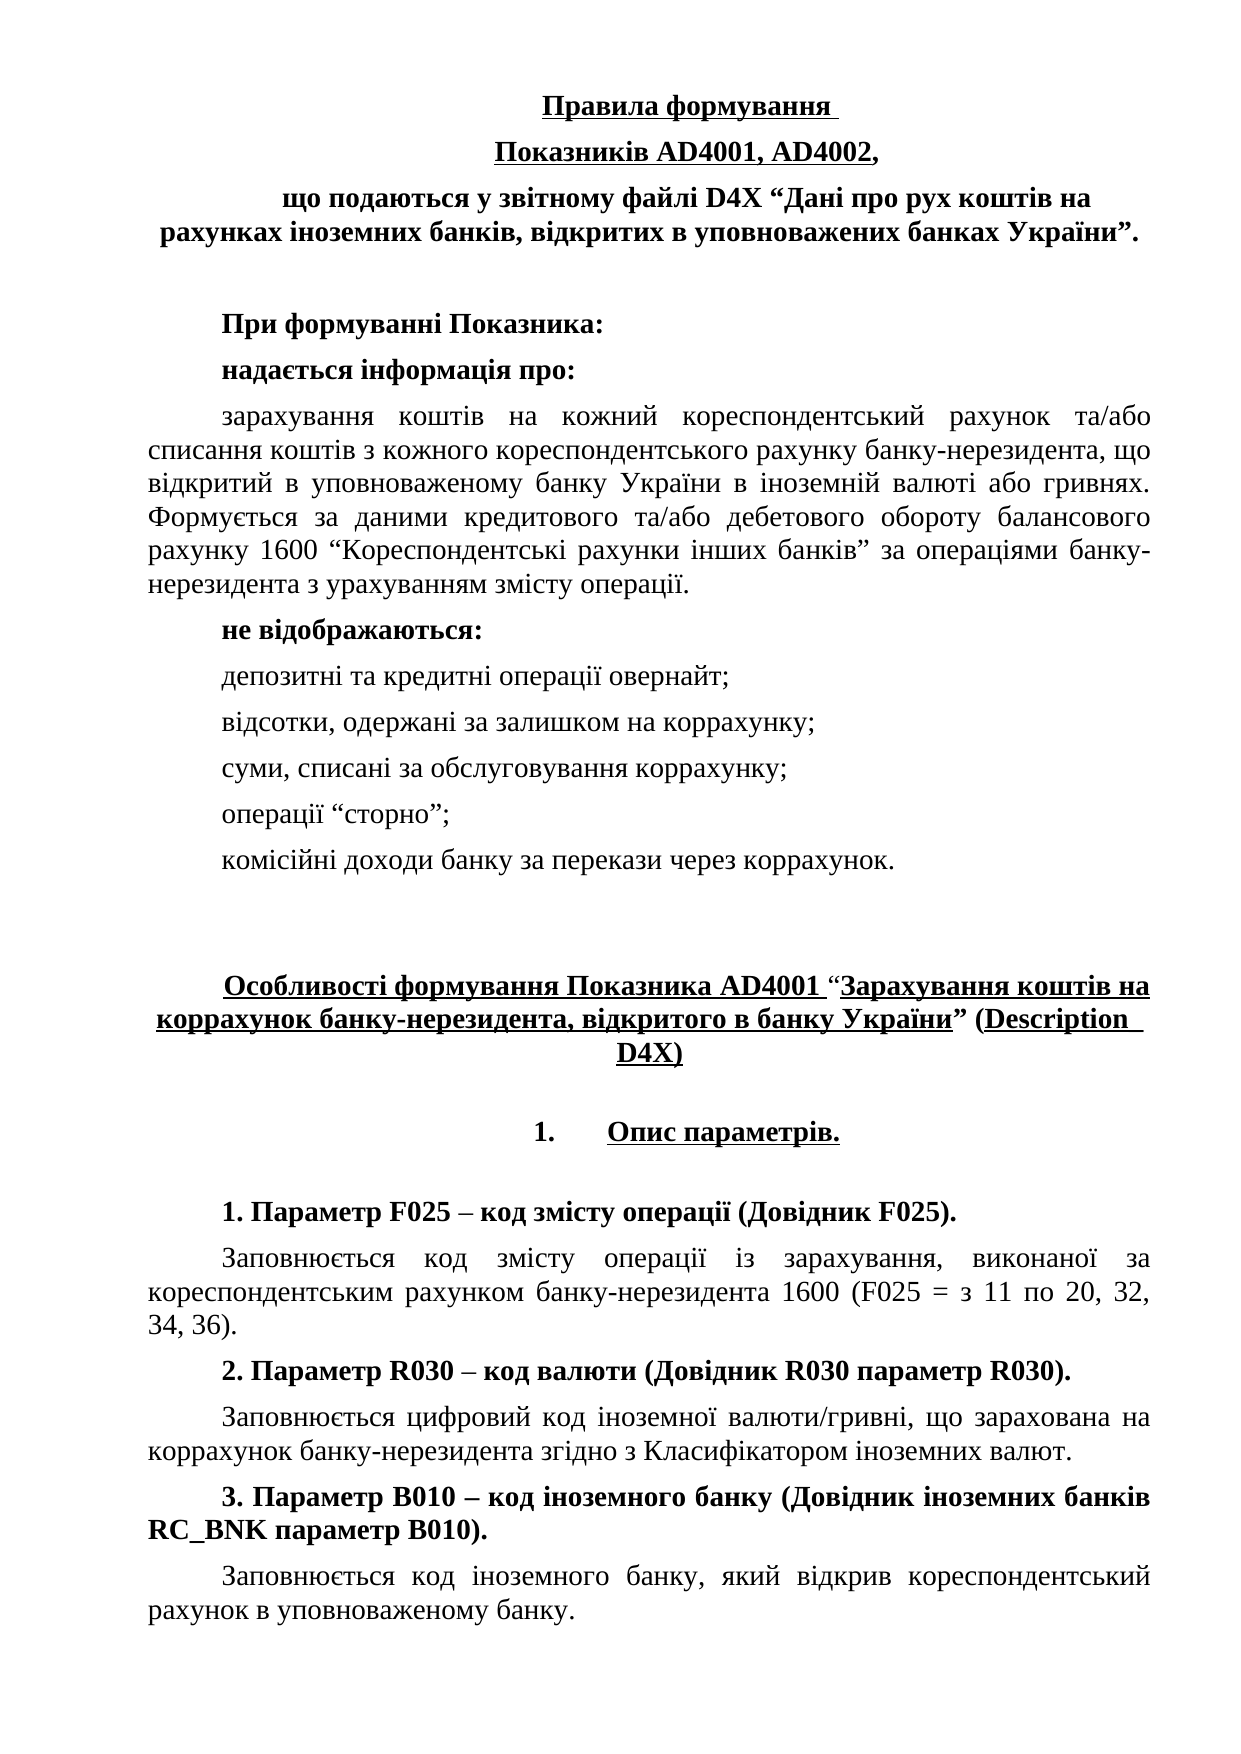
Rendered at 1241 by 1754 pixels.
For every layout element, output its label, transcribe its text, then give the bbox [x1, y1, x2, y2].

text надається інформація про: [148, 352, 1152, 386]
text відсотки, одержані за залишком на коррахунку; [148, 704, 1152, 738]
list При формуванні Показника: [148, 306, 1152, 340]
text Показників AD4001, AD4002, [148, 134, 1152, 168]
text комісійні доходи банку за перекази через коррахунок. [148, 842, 1152, 876]
text 1. Параметр F025 – код змісту операції (Довідник F025). [148, 1194, 1152, 1228]
text Заповнюється цифровий код іноземної валюти/гривні, що зарахована на коррахунок банку-нерезидента згідно з Класифікатором іноземних валют. [148, 1399, 1152, 1466]
list Опис параметрів. [148, 1114, 1152, 1148]
text Заповнюється код змісту операції із зарахування, виконаної за кореспондентським рахунком банку-нерезидента 1600 (F025 = з 11 по 20, 32, 34, 36). [148, 1240, 1152, 1341]
text що подаються у звітному файлі D4X “Дані про рух коштів на рахунках іноземних банків, відкритих в уповноважених банках України”. [148, 181, 1152, 248]
text суми, списані за обслуговування коррахунку; [148, 750, 1152, 784]
text 3. Параметр В010 – код іноземного банку (Довідник іноземних банків RC_BNK параметр В010). [148, 1479, 1152, 1546]
text Заповнюється код іноземного банку, який відкрив кореспондентський рахунок в уповноваженому банку. [148, 1558, 1152, 1626]
text зарахування коштів на кожний кореспондентський рахунок та/або списання коштів з кожного кореспондентського рахунку банку-нерезидента, що відкритий в уповноваженому банку України в іноземній валюті або гривнях. Формується за даними кредитового та/або дебетового обороту балансового рахунку 1600 “Кореспондентські рахунки інших банків” за операціями банку-нерезидента з урахуванням змісту операції. [148, 398, 1152, 599]
text 2. Параметр R030 – код валюти (Довідник R030 параметр R030). [148, 1353, 1152, 1387]
text депозитні та кредитні операції овернайт; [148, 658, 1152, 692]
text Правила формування [148, 88, 1152, 122]
text операції “сторно”; [148, 796, 1152, 830]
text Особливості формування Показника AD4001 “Зарахування коштів на коррахунок банку-нерезидента, відкритого в банку України” (Description_ D4X) [148, 968, 1152, 1068]
text не відображаються: [148, 612, 1152, 646]
